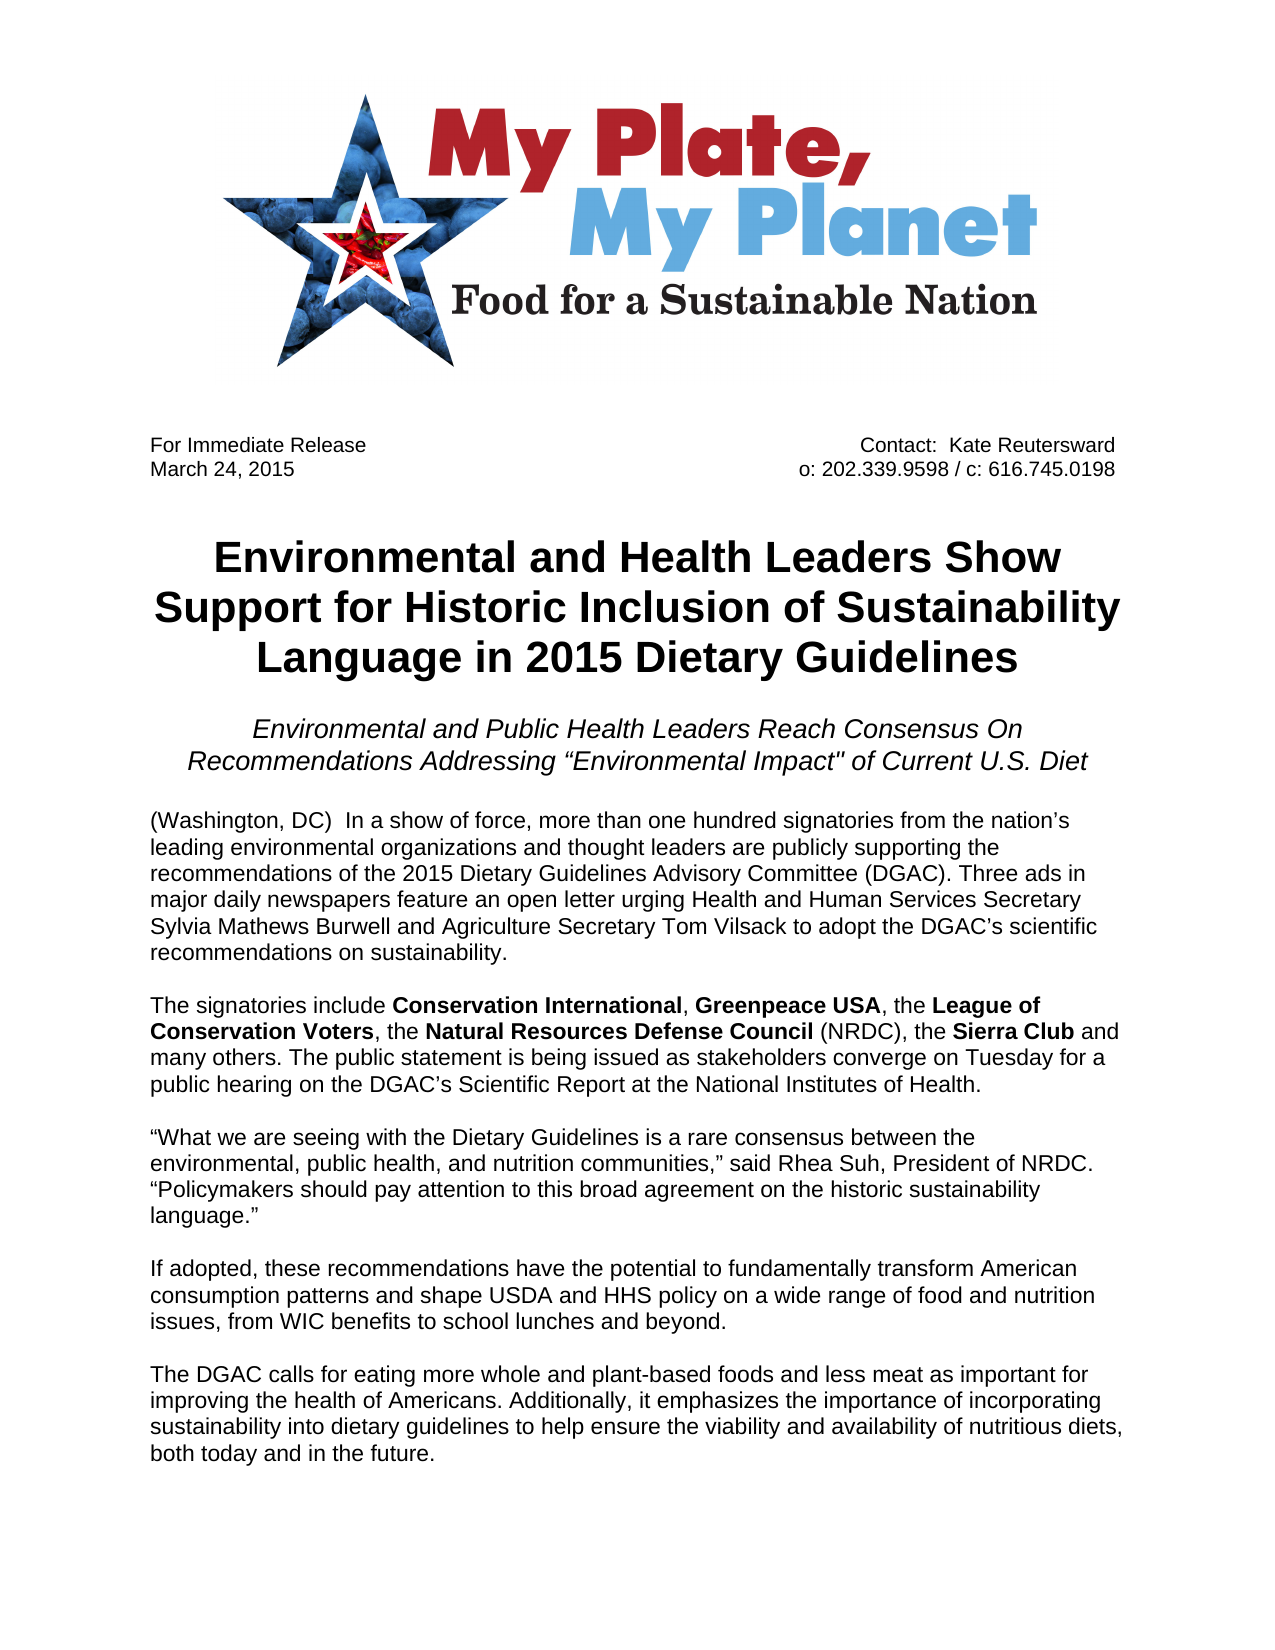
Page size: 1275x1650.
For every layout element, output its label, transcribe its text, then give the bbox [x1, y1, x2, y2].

text (Washington, DC) In a show of force, more than one hundred signatories from the nation’s leading environmental organizations and thought leaders are publicly supporting the recommendations of the 2015 Dietary Guidelines Advisory Committee (DGAC). Three ads in major daily newspapers feature an open letter urging Health and Human Services Secretary Sylvia Mathews Burwell and Agriculture Secretary Tom Vilsack to adopt the DGAC’s scientific recommendations on sustainability. [150, 807, 1125, 965]
text Environmental and Health Leaders Show Support for Historic Inclusion of Sustainability Language in 2015 Dietary Guidelines [150, 531, 1125, 682]
text “What we are seeing with the Dietary Guidelines is a rare consensus between the environmental, public health, and nutrition communities,” said Rhea Suh, President of NRDC. “Policymakers should pay attention to this broad agreement on the historic sustainability language.” [150, 1123, 1125, 1229]
text For Immediate Release Contact: Kate Reutersward [150, 433, 1125, 457]
text Environmental and Public Health Leaders Reach Consensus On Recommendations Addressing “Environmental Impact" of Current U.S. Diet [150, 713, 1125, 776]
text The signatories include Conservation International, Greenpeace USA, the League of Conservation Voters, the Natural Resources Defense Council (NRDC), the Sierra Club and many others. The public statement is being issued as stakeholders converge on Tuesday for a public hearing on the DGAC’s Scientific Report at the National Institutes of Health. [150, 992, 1125, 1097]
text March 24, 2015 o: 202.339.9598 / c: 616.745.0198 [150, 457, 1125, 481]
picture [215, 75, 1059, 385]
text The DGAC calls for eating more whole and plant-based foods and less meat as important for improving the health of Americans. Additionally, it emphasizes the importance of incorporating sustainability into dietary guidelines to help ensure the viability and availability of nutritious diets, both today and in the future. [150, 1361, 1125, 1466]
text If adopted, these recommendations have the potential to fundamentally transform American consumption patterns and shape USDA and HHS policy on a wide range of food and nutrition issues, from WIC benefits to school lunches and beyond. [150, 1255, 1125, 1334]
